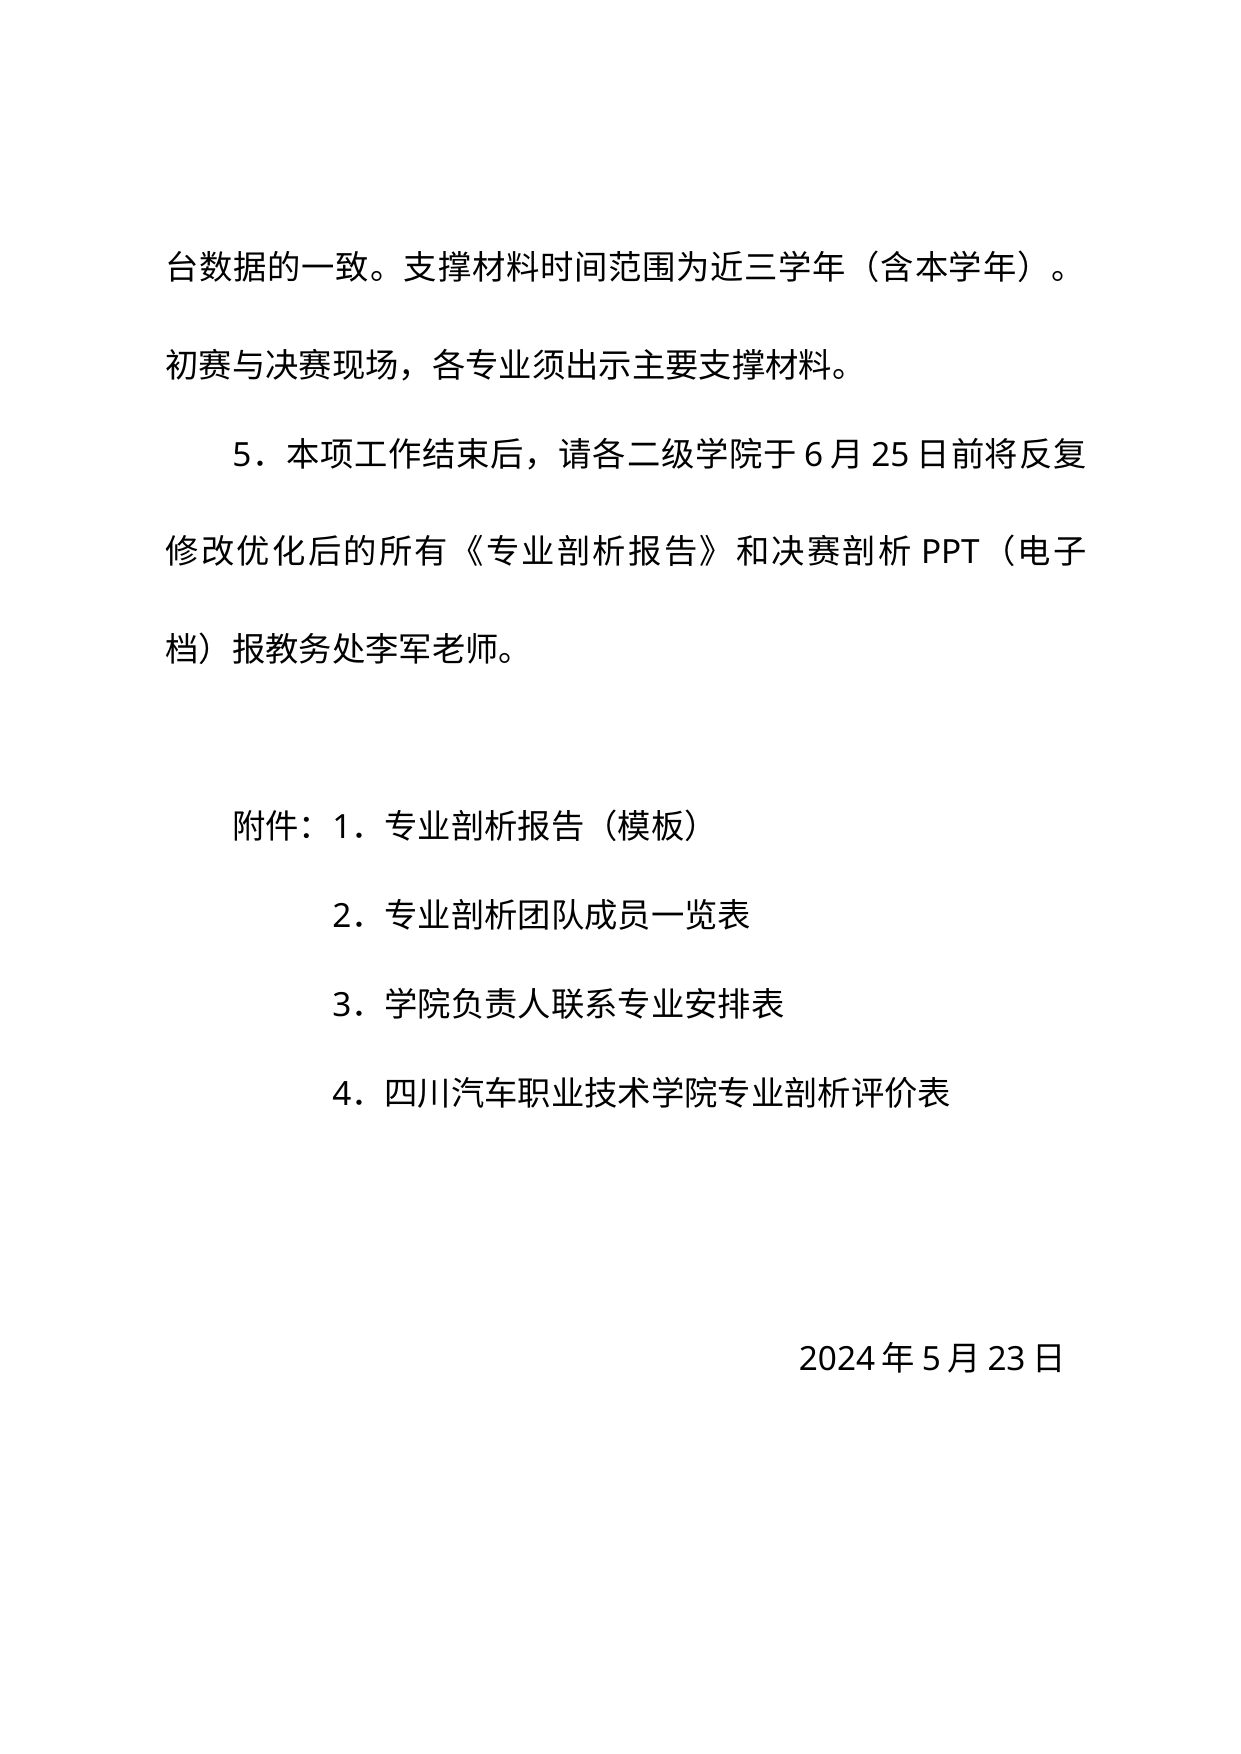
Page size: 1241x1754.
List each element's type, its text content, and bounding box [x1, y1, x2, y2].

text 2．专业剖析团队成员一览表 [165, 880, 1087, 945]
text 附件：1．专业剖析报告（模板） [165, 791, 1087, 856]
text 2024年5月23日 [165, 1323, 1087, 1388]
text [165, 233, 1087, 395]
text 5．本项工作结束后，请各二级学院于6月25日前将反复修改优化后的所有《专业剖析报告》和决赛剖析PPT（电子档）报教务处李军老师。 [165, 419, 1087, 679]
text 4．四川汽车职业技术学院专业剖析评价表 [165, 1059, 1087, 1124]
text 3．学院负责人联系专业安排表 [165, 969, 1087, 1034]
